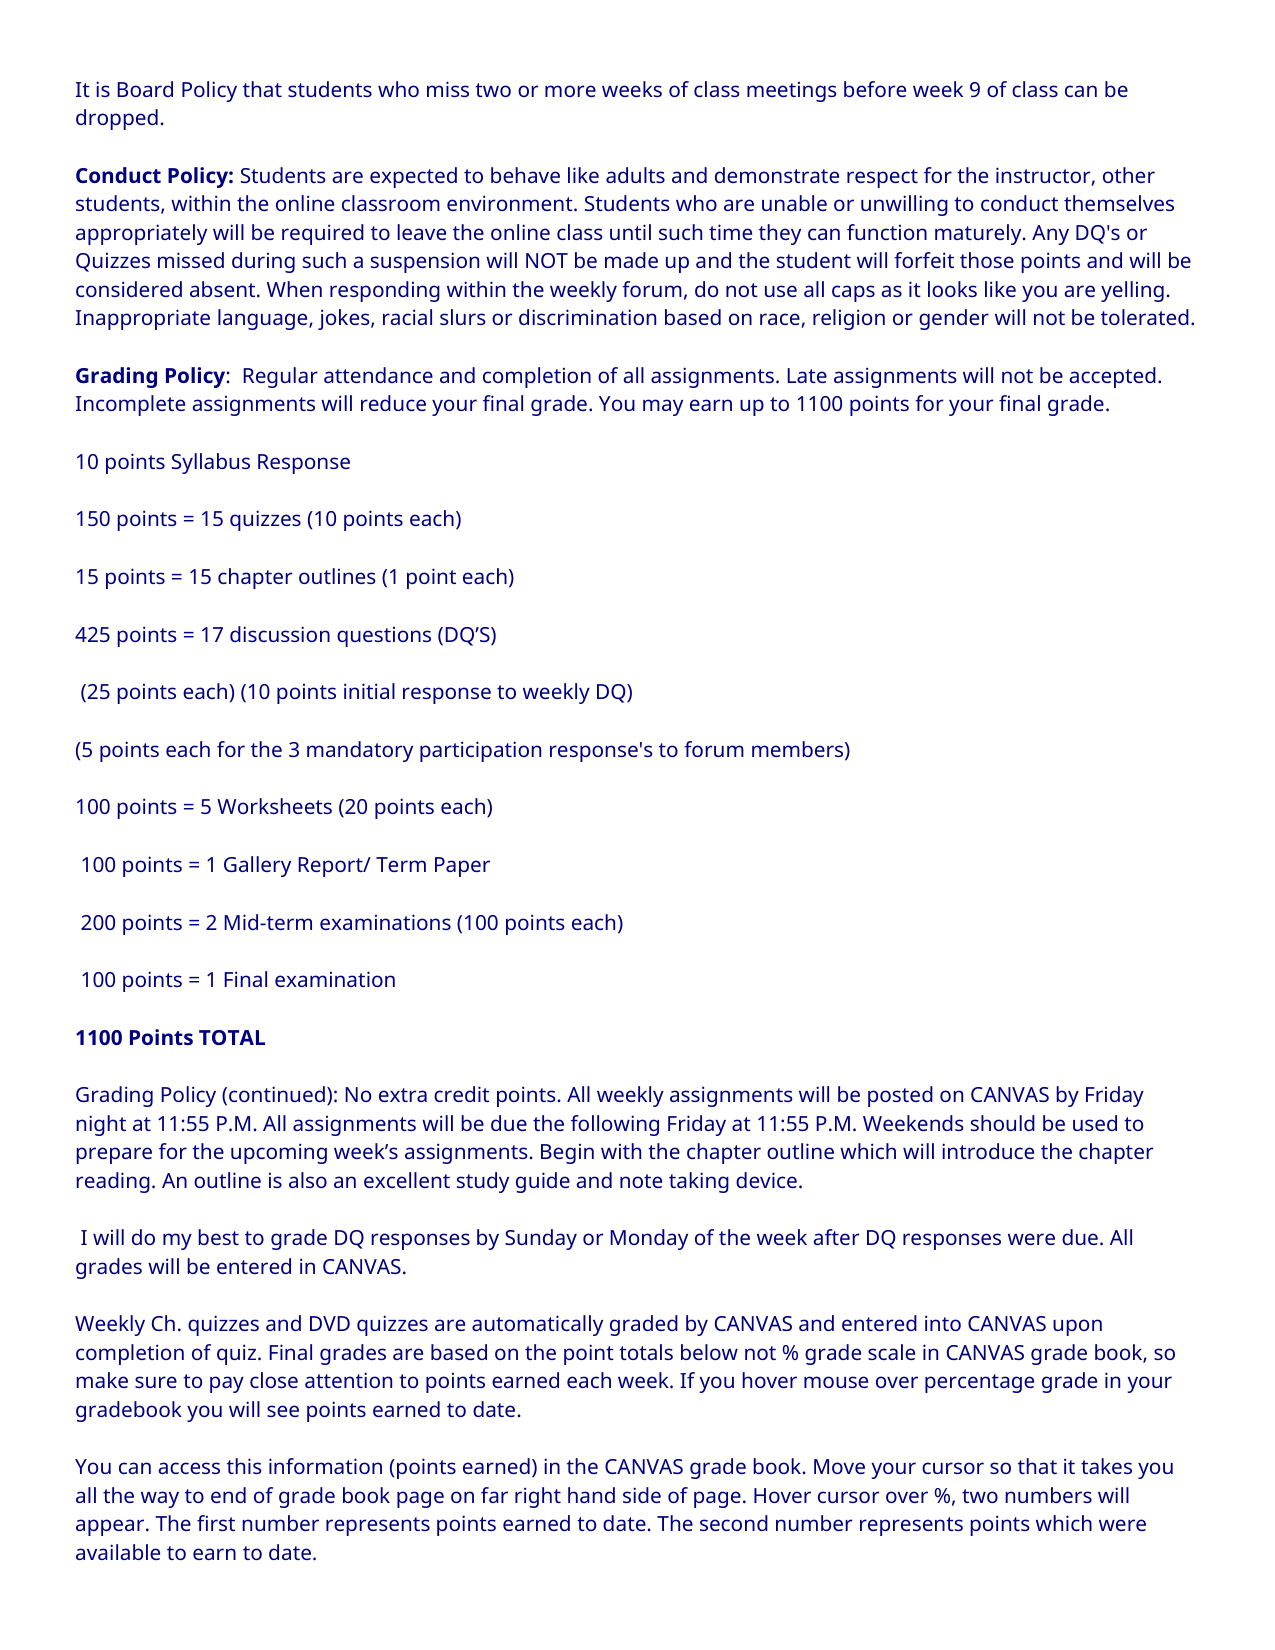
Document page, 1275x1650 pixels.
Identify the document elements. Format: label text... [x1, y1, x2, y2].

text 15 points = 15 chapter outlines (1 point each) [75, 562, 1200, 591]
text I will do my best to grade DQ responses by Sunday or Monday of the week after DQ responses were due. All grades will be entered in CANVAS. [75, 1223, 1200, 1280]
text Grading Policy: Regular attendance and completion of all assignments. Late assignments will not be accepted. Incomplete assignments will reduce your final grade. You may earn up to 1100 points for your final grade. [75, 361, 1200, 418]
text 150 points = 15 quizzes (10 points each) [75, 504, 1200, 533]
text Weekly Ch. quizzes and DVD quizzes are automatically graded by CANVAS and entered into CANVAS upon completion of quiz. Final grades are based on the point totals below not % grade scale in CANVAS grade book, so make sure to pay close attention to points earned each week. If you hover mouse over percentage grade in your gradebook you will see points earned to date. [75, 1309, 1200, 1423]
text (25 points each) (10 points initial response to weekly DQ) [75, 677, 1200, 706]
text Grading Policy (continued): No extra credit points. All weekly assignments will be posted on CANVAS by Friday night at 11:55 P.M. All assignments will be due the following Friday at 11:55 P.M. Weekends should be used to prepare for the upcoming week’s assignments. Begin with the chapter outline which will introduce the chapter reading. An outline is also an excellent study guide and note taking device. [75, 1081, 1200, 1194]
text 100 points = 1 Final examination [75, 965, 1200, 994]
text It is Board Policy that students who miss two or more weeks of class meetings before week 9 of class can be dropped. [75, 75, 1200, 132]
text (5 points each for the 3 mandatory participation response's to forum members) [75, 735, 1200, 763]
text You can access this information (points earned) in the CANVAS grade book. Move your cursor so that it takes you all the way to end of grade book page on far right hand side of page. Hover cursor over %, two numbers will appear. The first number represents points earned to date. The second number represents points which were available to earn to date. [75, 1452, 1200, 1566]
text 1100 Points TOTAL [75, 1023, 1200, 1051]
text 10 points Syllabus Response [75, 447, 1200, 475]
text Conduct Policy: Students are expected to behave like adults and demonstrate respect for the instructor, other students, within the online classroom environment. Students who are unable or unwilling to conduct themselves appropriately will be required to leave the online class until such time they can function maturely. Any DQ's or Quizzes missed during such a suspension will NOT be made up and the student will forfeit those points and will be considered absent. When responding within the weekly forum, do not use all caps as it looks like you are yelling. Inappropriate language, jokes, racial slurs or discrimination based on race, religion or gender will not be tolerated. [75, 161, 1200, 332]
text 200 points = 2 Mid-term examinations (100 points each) [75, 908, 1200, 936]
text 100 points = 5 Worksheets (20 points each) [75, 792, 1200, 821]
text 425 points = 17 discussion questions (DQ’S) [75, 620, 1200, 648]
text 100 points = 1 Gallery Report/ Term Paper [75, 850, 1200, 878]
